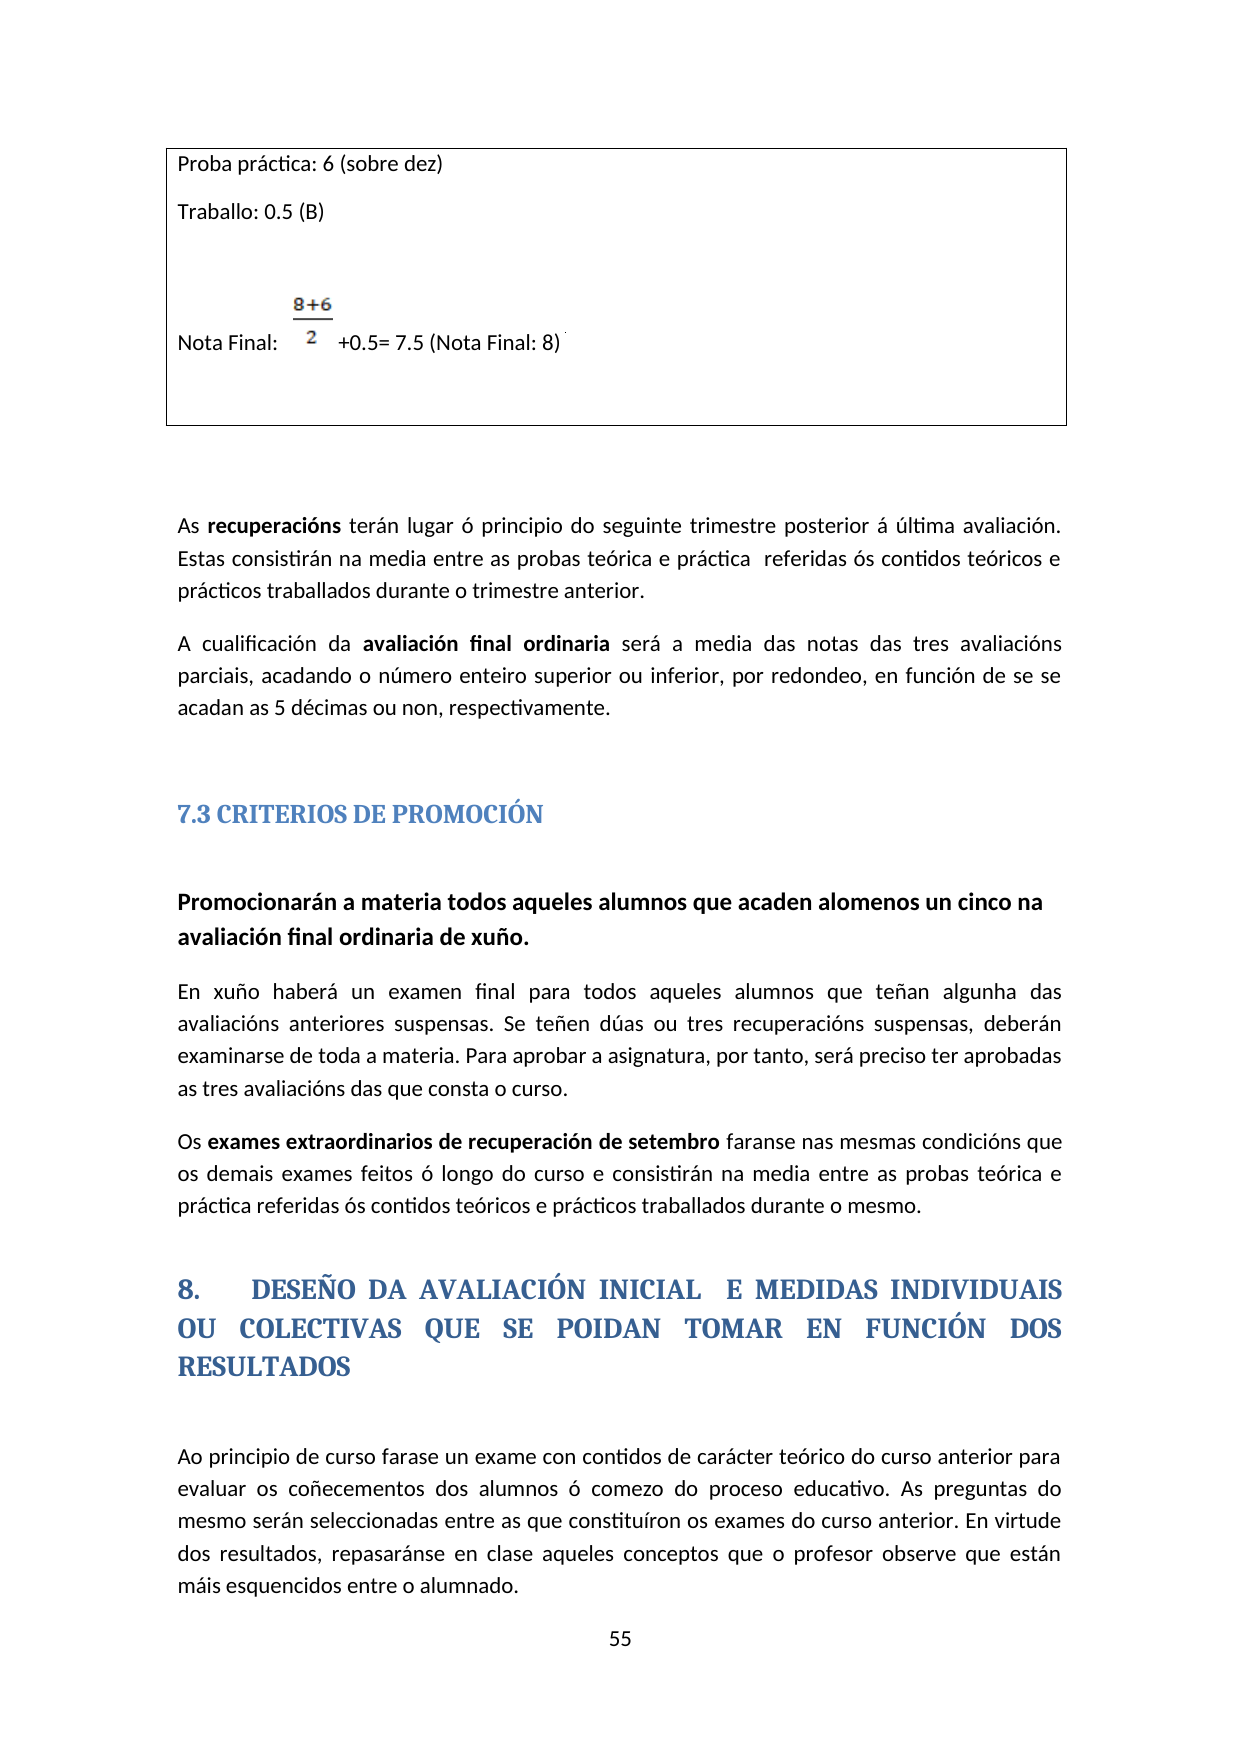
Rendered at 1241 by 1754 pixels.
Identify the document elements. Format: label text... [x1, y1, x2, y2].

text Promocionarán a materia todos aqueles alumnos que acaden alomenos un cinco na avaliación final ordinaria de xuño. [177, 886, 1063, 952]
text Os exames extraordinarios de recuperación de setembro faranse nas mesmas condicións que os demais exames feitos ó longo do curso e consistirán na media entre as probas teórica e práctica referidas ós contidos teóricos e prácticos traballados durante o mesmo. [177, 1127, 1063, 1219]
text En xuño haberá un examen final para todos aqueles alumnos que teñan algunha das avaliacións anteriores suspensas. Se teñen dúas ou tres recuperacións suspensas, deberán examinarse de toda a materia. Para aprobar a asignatura, por tanto, será preciso ter aprobadas as tres avaliacións das que consta o curso. [177, 977, 1063, 1102]
text As recuperacións terán lugar ó principio do seguinte trimestre posterior á última avaliación. Estas consistirán na media entre as probas teórica e práctica referidas ós contidos teóricos e prácticos traballados durante o trimestre anterior. [177, 512, 1063, 604]
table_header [167, 149, 1066, 425]
text Ao principio de curso farase un exame con contidos de carácter teórico do curso anterior para evaluar os coñecementos dos alumnos ó comezo do proceso educativo. As preguntas do mesmo serán seleccionadas entre as que constituíron os exames do curso anterior. En virtude dos resultados, repasaránse en clase aqueles conceptos que o profesor observe que están máis esquencidos entre o alumnado. [177, 1442, 1063, 1599]
picture [293, 295, 333, 350]
subtitle DESEÑO DA AVALIACIÓN INICIAL E MEDIDAS INDIVIDUAIS OU COLECTIVAS QUE SE POIDAN TOMAR EN FUNCIÓN DOS RESULTADOS [177, 1273, 1063, 1384]
subtitle 7.3 CRITERIOS DE PROMOCIÓN [177, 799, 1063, 831]
text A cualificación da avaliación final ordinaria será a media das notas das tres avaliacións parciais, acadando o número enteiro superior ou inferior, por redondeo, en función de se se acadan as 5 décimas ou non, respectivamente. [177, 629, 1063, 721]
